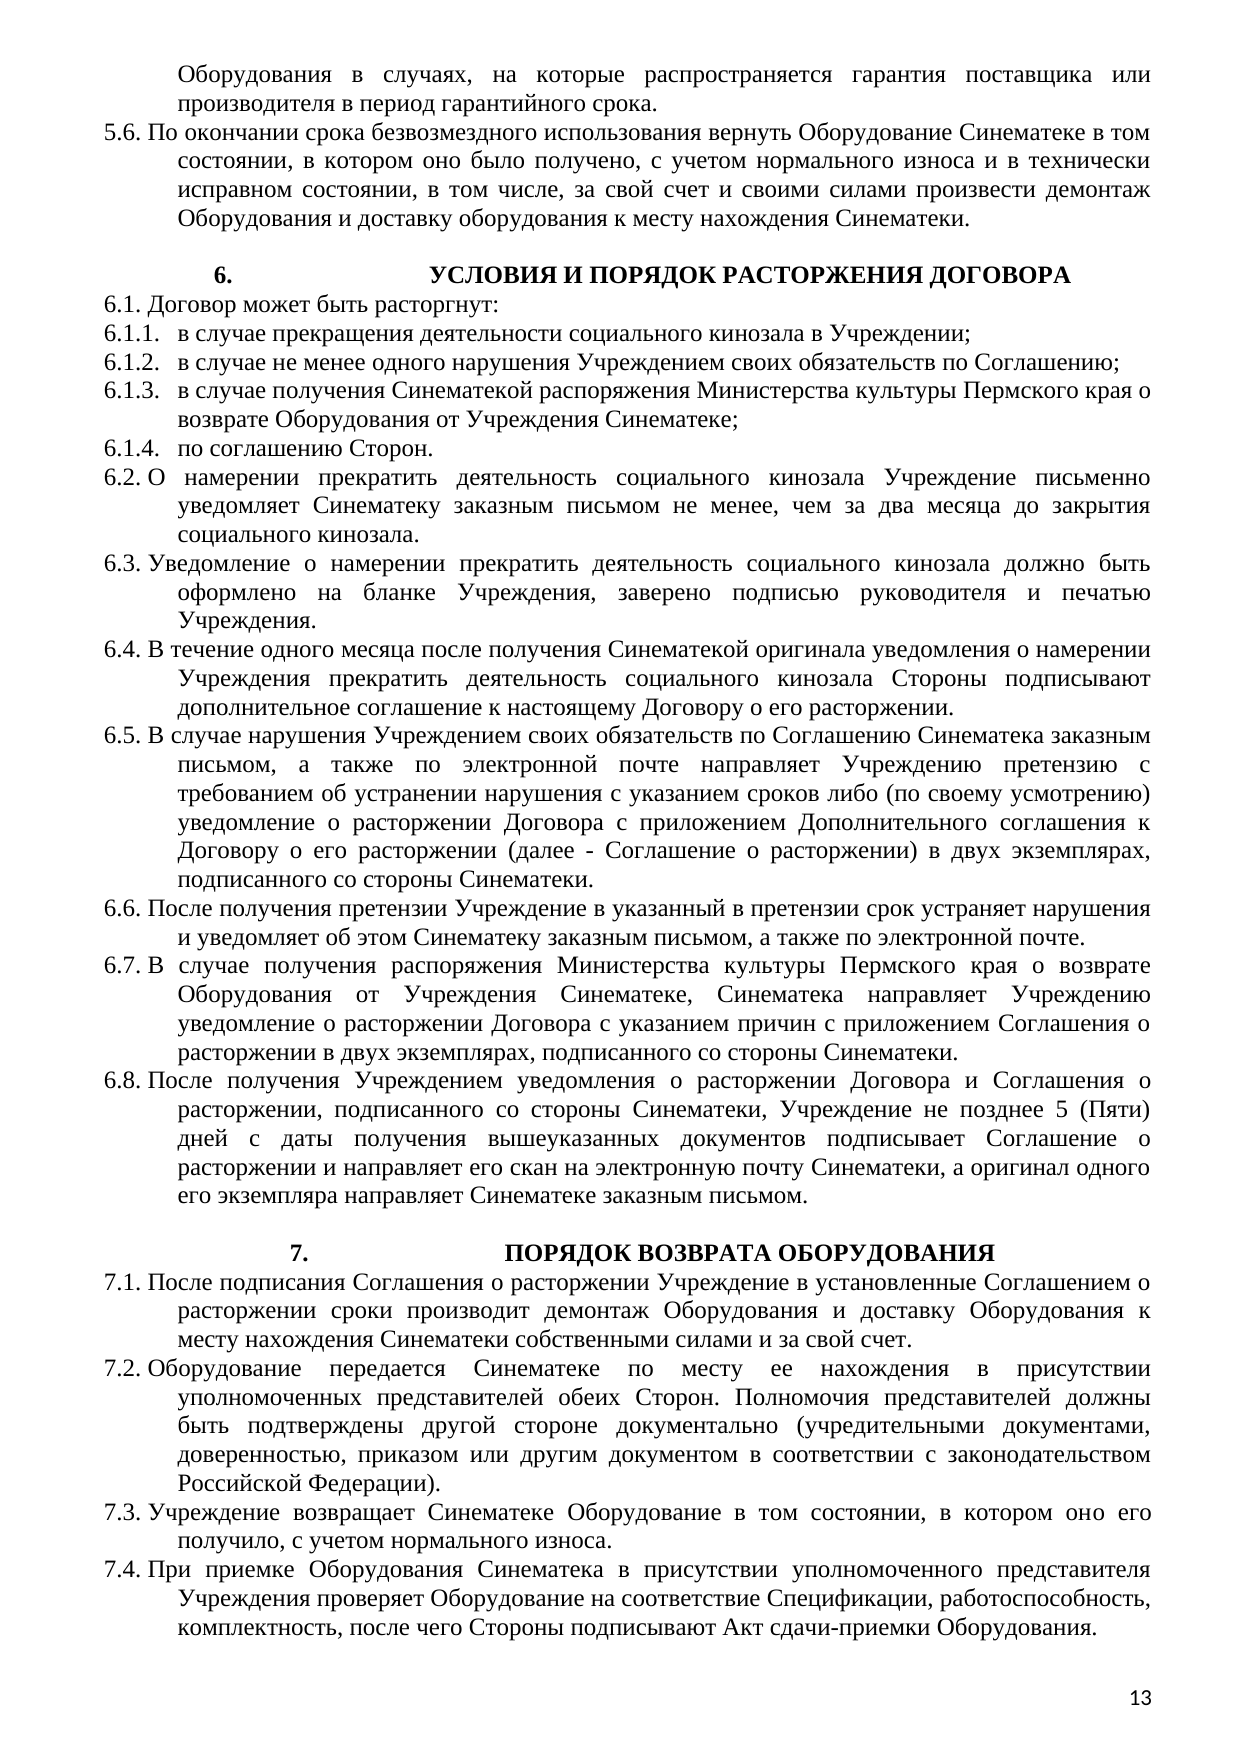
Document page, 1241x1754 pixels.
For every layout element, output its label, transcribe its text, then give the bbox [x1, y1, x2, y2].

list По окончании срока безвозмездного использования вернуть Оборудование Синематеке в том состоянии, в котором оно было получено, с учетом нормального износа и в технически исправном состоянии, в том числе, за свой счет и своими силами произвести демонтаж Оборудования и доставку оборудования к месту нахождения Синематеки. [103, 117, 1152, 232]
list в случае прекращения деятельности социального кинозала в Учреждении; [103, 318, 1152, 347]
list При приемке Оборудования Синематека в присутствии уполномоченного представителя Учреждения проверяет Оборудование на соответствие Спецификации, работоспособность, комплектность, после чего Стороны подписывают Акт сдачи-приемки Оборудования. [103, 1554, 1152, 1640]
list Договор может быть расторгнут: [103, 289, 1152, 318]
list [103, 59, 1152, 117]
list После подписания Соглашения о расторжении Учреждение в установленные Соглашением о расторжении сроки производит демонтаж Оборудования и доставку Оборудования к месту нахождения Синематеки собственными силами и за свой счет. [103, 1267, 1152, 1353]
list После получения претензии Учреждение в указанный в претензии срок устраняет нарушения и уведомляет об этом Синематеку заказным письмом, а также по электронной почте. [103, 893, 1152, 950]
list Учреждение возвращает Синематеке Оборудование в том состоянии, в котором оно его получило, с учетом нормального износа. [103, 1497, 1152, 1554]
list В течение одного месяца после получения Синематекой оригинала уведомления о намерении Учреждения прекратить деятельность социального кинозала Стороны подписывают дополнительное соглашение к настоящему Договору о его расторжении. [103, 634, 1152, 720]
list После получения Учреждением уведомления о расторжении Договора и Соглашения о расторжении, подписанного со стороны Синематеки, Учреждение не позднее 5 (Пяти) дней с даты получения вышеуказанных документов подписывает Соглашение о расторжении и направляет его скан на электронную почту Синематеки, а оригинал одного его экземпляра направляет Синематеке заказным письмом. [103, 1065, 1152, 1209]
list О намерении прекратить деятельность социального кинозала Учреждение письменно уведомляет Синематеку заказным письмом не менее, чем за два месяца до закрытия социального кинозала. [103, 462, 1152, 548]
list В случае нарушения Учреждением своих обязательств по Соглашению Синематека заказным письмом, а также по электронной почте направляет Учреждению претензию с требованием об устранении нарушения с указанием сроков либо (по своему усмотрению) уведомление о расторжении Договора с приложением Дополнительного соглашения к Договору о его расторжении (далее - Соглашение о расторжении) в двух экземплярах, подписанного со стороны Синематеки. [103, 720, 1152, 893]
list в случае не менее одного нарушения Учреждением своих обязательств по Соглашению; [103, 347, 1152, 375]
list в случае получения Синематекой распоряжения Министерства культуры Пермского края о возврате Оборудования от Учреждения Синематеке; [103, 375, 1152, 433]
list Уведомление о намерении прекратить деятельность социального кинозала должно быть оформлено на бланке Учреждения, заверено подписью руководителя и печатью Учреждения. [103, 548, 1152, 634]
list Порядок возврата оборудования [133, 1238, 1152, 1267]
list по соглашению Сторон. [103, 433, 1152, 462]
list В случае получения распоряжения Министерства культуры Пермского края о возврате Оборудования от Учреждения Синематеке, Синематека направляет Учреждению уведомление о расторжении Договора с указанием причин с приложением Соглашения о расторжении в двух экземплярах, подписанного со стороны Синематеки. [103, 950, 1152, 1065]
list УСЛОВИЯ И ПОРЯДОК РАСТОРЖЕНИЯ ДОГОВОРА [133, 260, 1152, 289]
list Оборудование передается Синематеке по месту ее нахождения в присутствии уполномоченных представителей обеих Сторон. Полномочия представителей должны быть подтверждены другой стороне документально (учредительными документами, доверенностью, приказом или другим документом в соответствии с законодательством Российской Федерации). [103, 1353, 1152, 1497]
